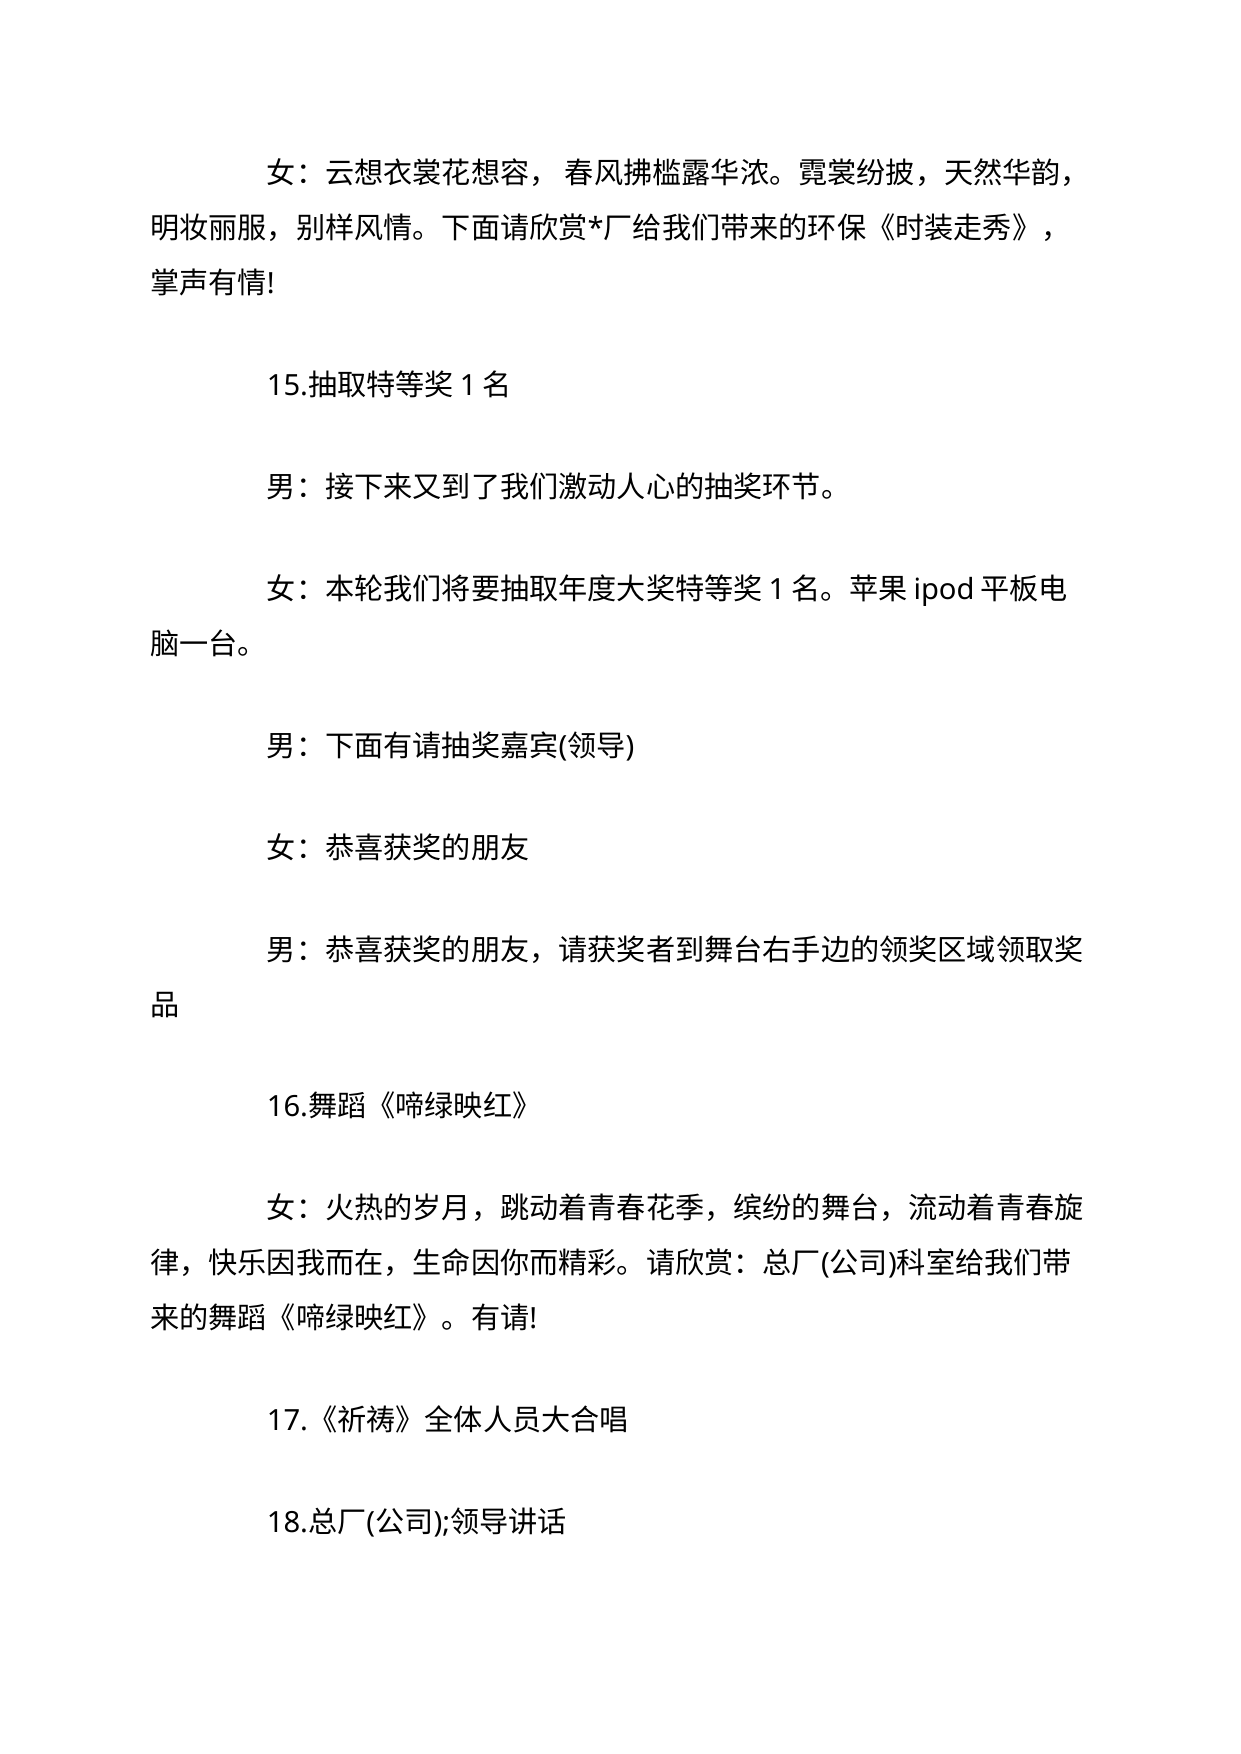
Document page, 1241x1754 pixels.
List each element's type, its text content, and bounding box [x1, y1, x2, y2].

text 男：恭喜获奖的朋友，请获奖者到舞台右手边的领奖区域领取奖品 [150, 926, 1090, 1023]
text 16.舞蹈《啼绿映红》 [150, 1083, 1090, 1125]
text 女：本轮我们将要抽取年度大奖特等奖1名。苹果ipod平板电脑一台。 [150, 566, 1090, 663]
text 男：下面有请抽奖嘉宾(领导) [150, 722, 1090, 765]
text 18.总厂(公司);领导讲话 [150, 1499, 1090, 1541]
text 女：火热的岁月，跳动着青春花季，缤纷的舞台，流动着青春旋律，快乐因我而在，生命因你而精彩。请欣赏：总厂(公司)科室给我们带来的舞蹈《啼绿映红》。有请! [150, 1185, 1090, 1337]
text 17.《祈祷》全体人员大合唱 [150, 1397, 1090, 1439]
text 男：接下来又到了我们激动人心的抽奖环节。 [150, 464, 1090, 506]
text 15.抽取特等奖1名 [150, 362, 1090, 404]
text 女：恭喜获奖的朋友 [150, 824, 1090, 867]
text 女：云想衣裳花想容， 春风拂槛露华浓。霓裳纷披，天然华韵，明妆丽服，别样风情。下面请欣赏*厂给我们带来的环保《时装走秀》，掌声有情! [150, 150, 1090, 302]
